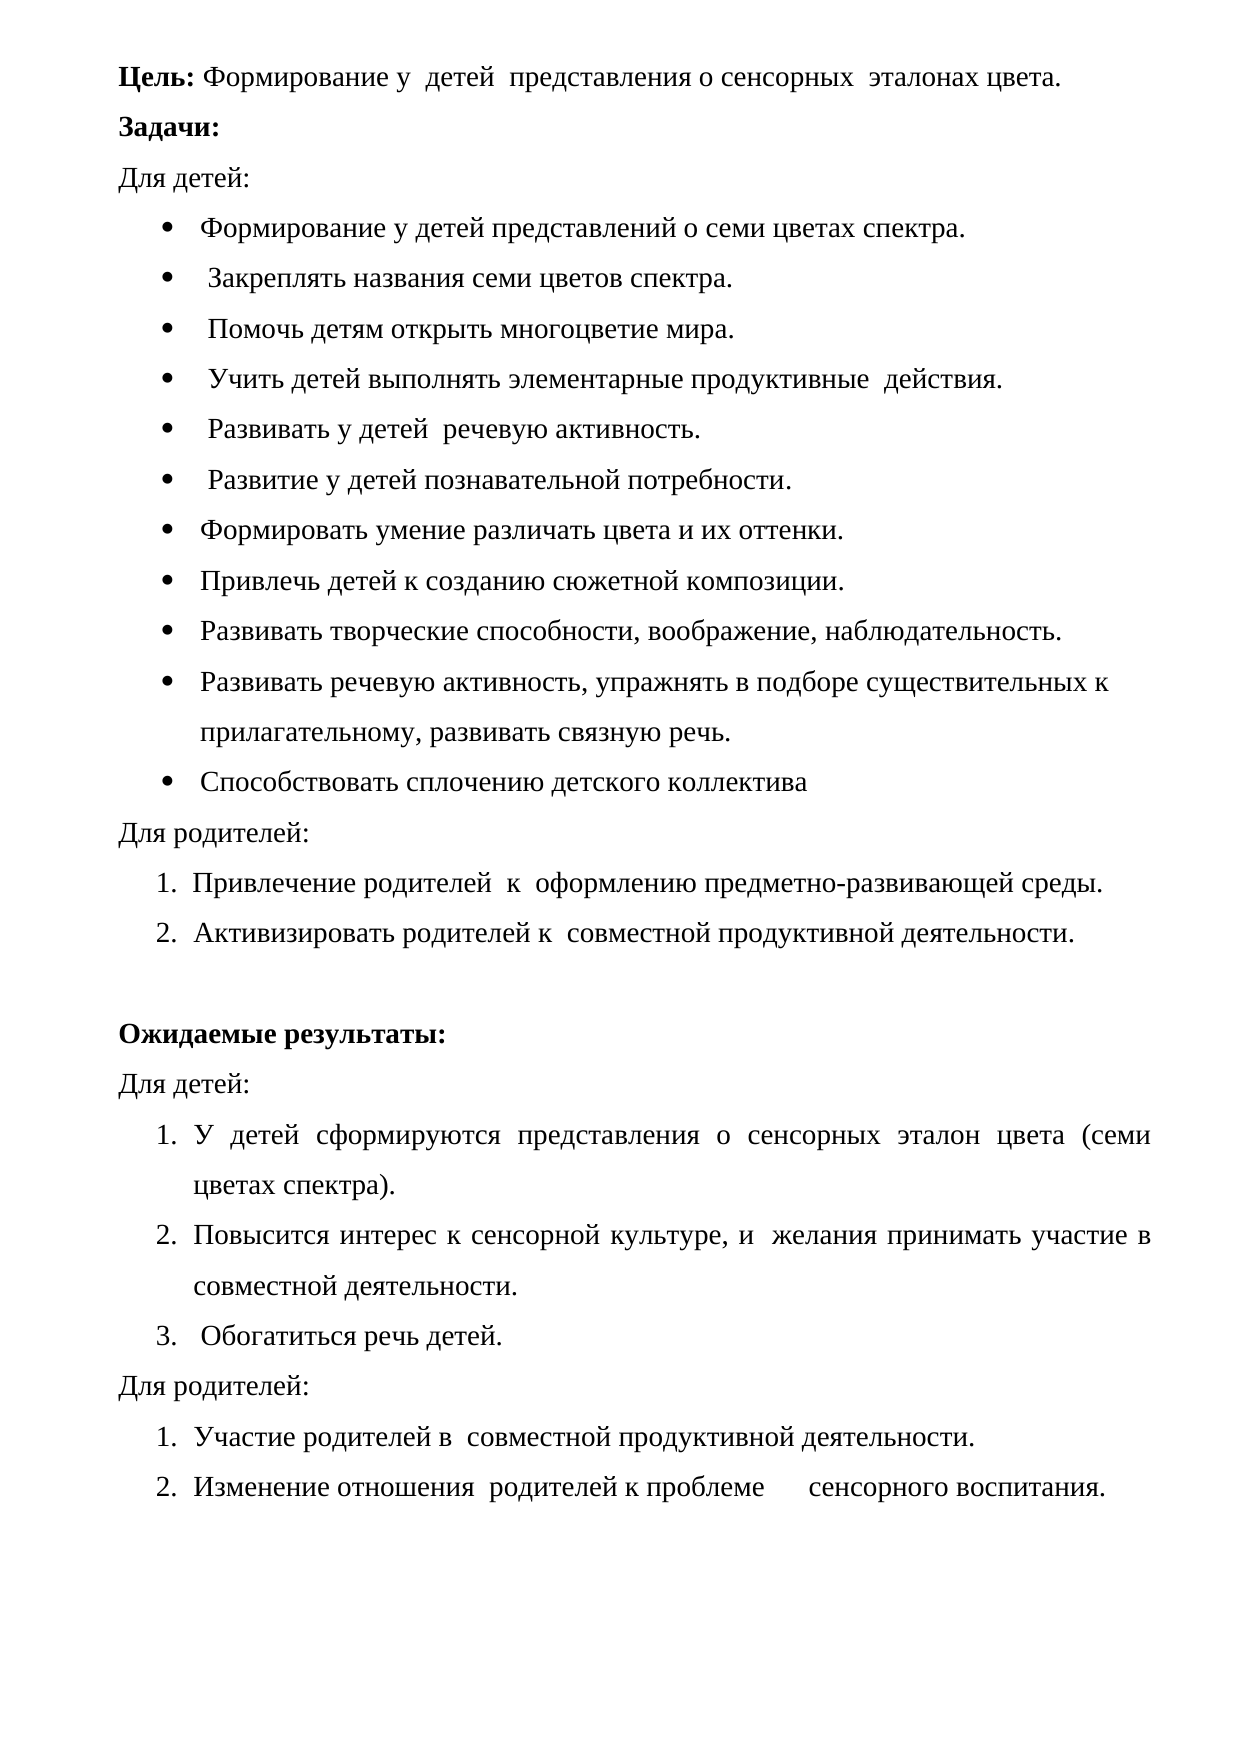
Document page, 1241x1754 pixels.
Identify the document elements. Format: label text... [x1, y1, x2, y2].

list Развивать речевую активность, упражнять в подборе существительных к прилагательному, развивать связную речь. [162, 664, 1152, 748]
list Развивать творческие способности, воображение, наблюдательность. [162, 613, 1152, 647]
list Обогатиться речь детей. [156, 1318, 1152, 1352]
text Для родителей: [118, 815, 1152, 848]
text Для детей: [118, 1066, 1152, 1100]
text Для детей: [118, 160, 1152, 193]
list Развитие у детей познавательной потребности. [162, 462, 1152, 496]
list Помочь детям открыть многоцветие мира. [162, 311, 1152, 344]
list Участие родителей в совместной продуктивной деятельности. [156, 1419, 1152, 1452]
list Привлечь детей к созданию сюжетной композиции. [162, 563, 1152, 597]
text Задачи: [118, 109, 1152, 143]
list Активизировать родителей к совместной продуктивной деятельности. [156, 916, 1152, 949]
list Повысится интерес к сенсорной культуре, и желания принимать участие в совместной деятельности. [156, 1217, 1152, 1301]
list Формирование у детей представлений о семи цветах спектра. [162, 210, 1152, 244]
list Привлечение родителей к оформлению предметно-развивающей среды. [156, 865, 1152, 899]
text Цель: Формирование у детей представления о сенсорных эталонах цвета. [118, 59, 1152, 93]
list Развивать у детей речевую активность. [162, 412, 1152, 445]
list Изменение отношения родителей к проблеме сенсорного воспитания. [156, 1469, 1152, 1502]
text Ожидаемые результаты: [118, 1016, 1152, 1050]
list Закреплять названия семи цветов спектра. [162, 260, 1152, 294]
list Учить детей выполнять элементарные продуктивные действия. [162, 361, 1152, 395]
text Для родителей: [118, 1368, 1152, 1402]
list Способствовать сплочению детского коллектива [162, 764, 1152, 798]
list У детей сформируются представления о сенсорных эталон цвета (семи цветах спектра). [156, 1117, 1152, 1201]
list Формировать умение различать цвета и их оттенки. [162, 512, 1152, 546]
